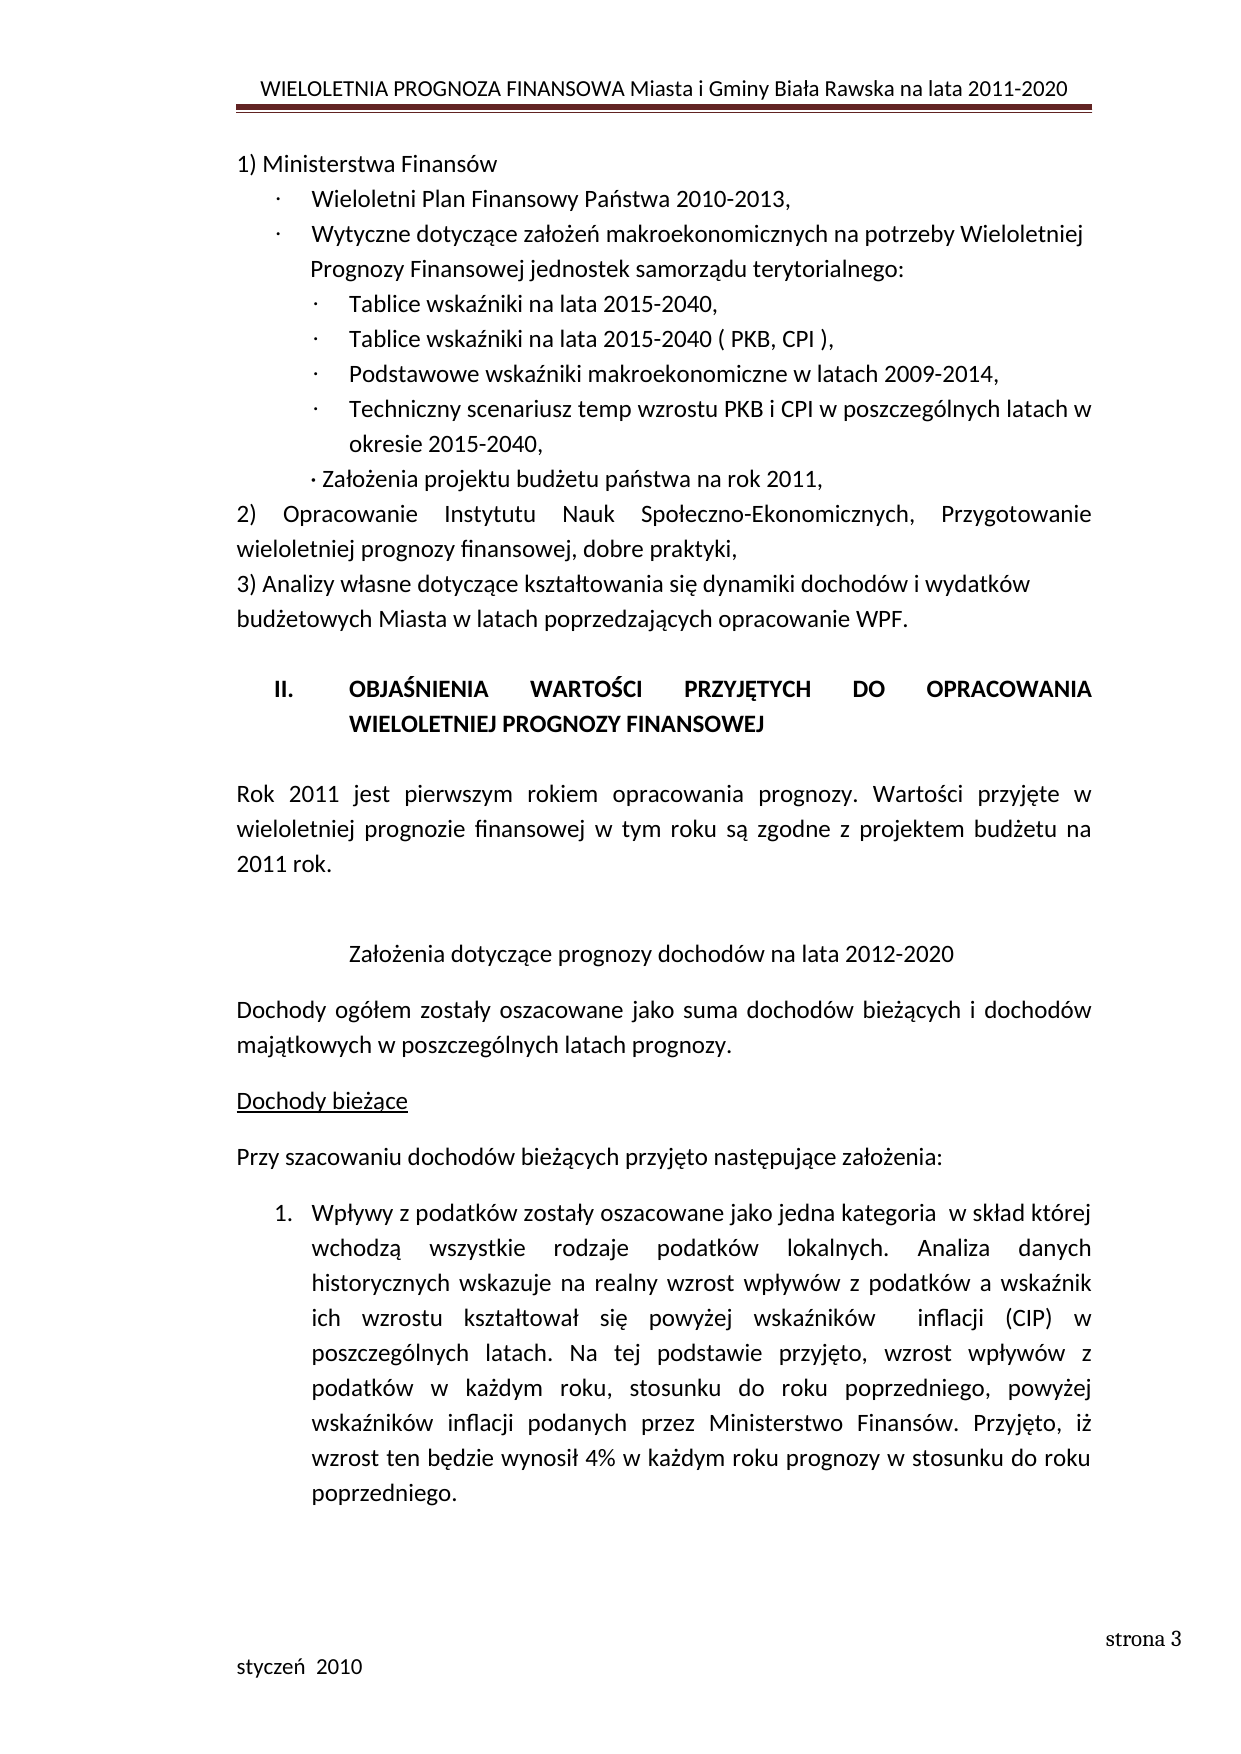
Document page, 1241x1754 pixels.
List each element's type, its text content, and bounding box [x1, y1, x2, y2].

text Dochody bieżące [236, 1085, 1092, 1116]
text Dochody ogółem zostały oszacowane jako suma dochodów bieżących i dochodów majątkowych w poszczególnych latach prognozy. [236, 994, 1092, 1060]
list Wpływy z podatków zostały oszacowane jako jedna kategoria w skład której wchodzą wszystkie rodzaje podatków lokalnych. Analiza danych historycznych wskazuje na realny wzrost wpływów z podatków a wskaźnik ich wzrostu kształtował się powyżej wskaźników inflacji (CIP) w poszczególnych latach. Na tej podstawie przyjęto, wzrost wpływów z podatków w każdym roku, stosunku do roku poprzedniego, powyżej wskaźników inflacji podanych przez Ministerstwo Finansów. Przyjęto, iż wzrost ten będzie wynosił 4% w każdym roku prognozy w stosunku do roku poprzedniego. [274, 1197, 1092, 1507]
list Tablice wskaźniki na lata 2015-2040, [311, 288, 1092, 318]
list Podstawowe wskaźniki makroekonomiczne w latach 2009-2014, [311, 358, 1092, 388]
text Rok 2011 jest pierwszym rokiem opracowania prognozy. Wartości przyjęte w wieloletniej prognozie finansowej w tym roku są zgodne z projektem budżetu na 2011 rok. [236, 778, 1092, 878]
list OBJAŚNIENIA WARTOŚCI PRZYJĘTYCH DO OPRACOWANIA WIELOLETNIEJ PROGNOZY FINANSOWEJ [274, 673, 1092, 738]
list Techniczny scenariusz temp wzrostu PKB i CPI w poszczególnych latach w okresie 2015-2040, [311, 393, 1092, 458]
text 3) Analizy własne dotyczące kształtowania się dynamiki dochodów i wydatków [236, 568, 1092, 598]
text Prognozy Finansowej jednostek samorządu terytorialnego: [274, 253, 1092, 283]
text Przy szacowaniu dochodów bieżących przyjęto następujące założenia: [236, 1141, 1092, 1172]
list Wytyczne dotyczące założeń makroekonomicznych na potrzeby Wieloletniej [274, 218, 1092, 248]
text 2) Opracowanie Instytutu Nauk Społeczno-Ekonomicznych, Przygotowanie wieloletniej prognozy finansowej, dobre praktyki, [236, 498, 1092, 563]
list Założenia dotyczące prognozy dochodów na lata 2012-2020 [349, 938, 1092, 969]
text budżetowych Miasta w latach poprzedzających opracowanie WPF. [236, 603, 1092, 633]
text 1) Ministerstwa Finansów [236, 148, 1092, 178]
text · Założenia projektu budżetu państwa na rok 2011, [274, 463, 1092, 493]
list Tablice wskaźniki na lata 2015-2040 ( PKB, CPI ), [311, 323, 1092, 353]
list Wieloletni Plan Finansowy Państwa 2010-2013, [274, 183, 1092, 213]
